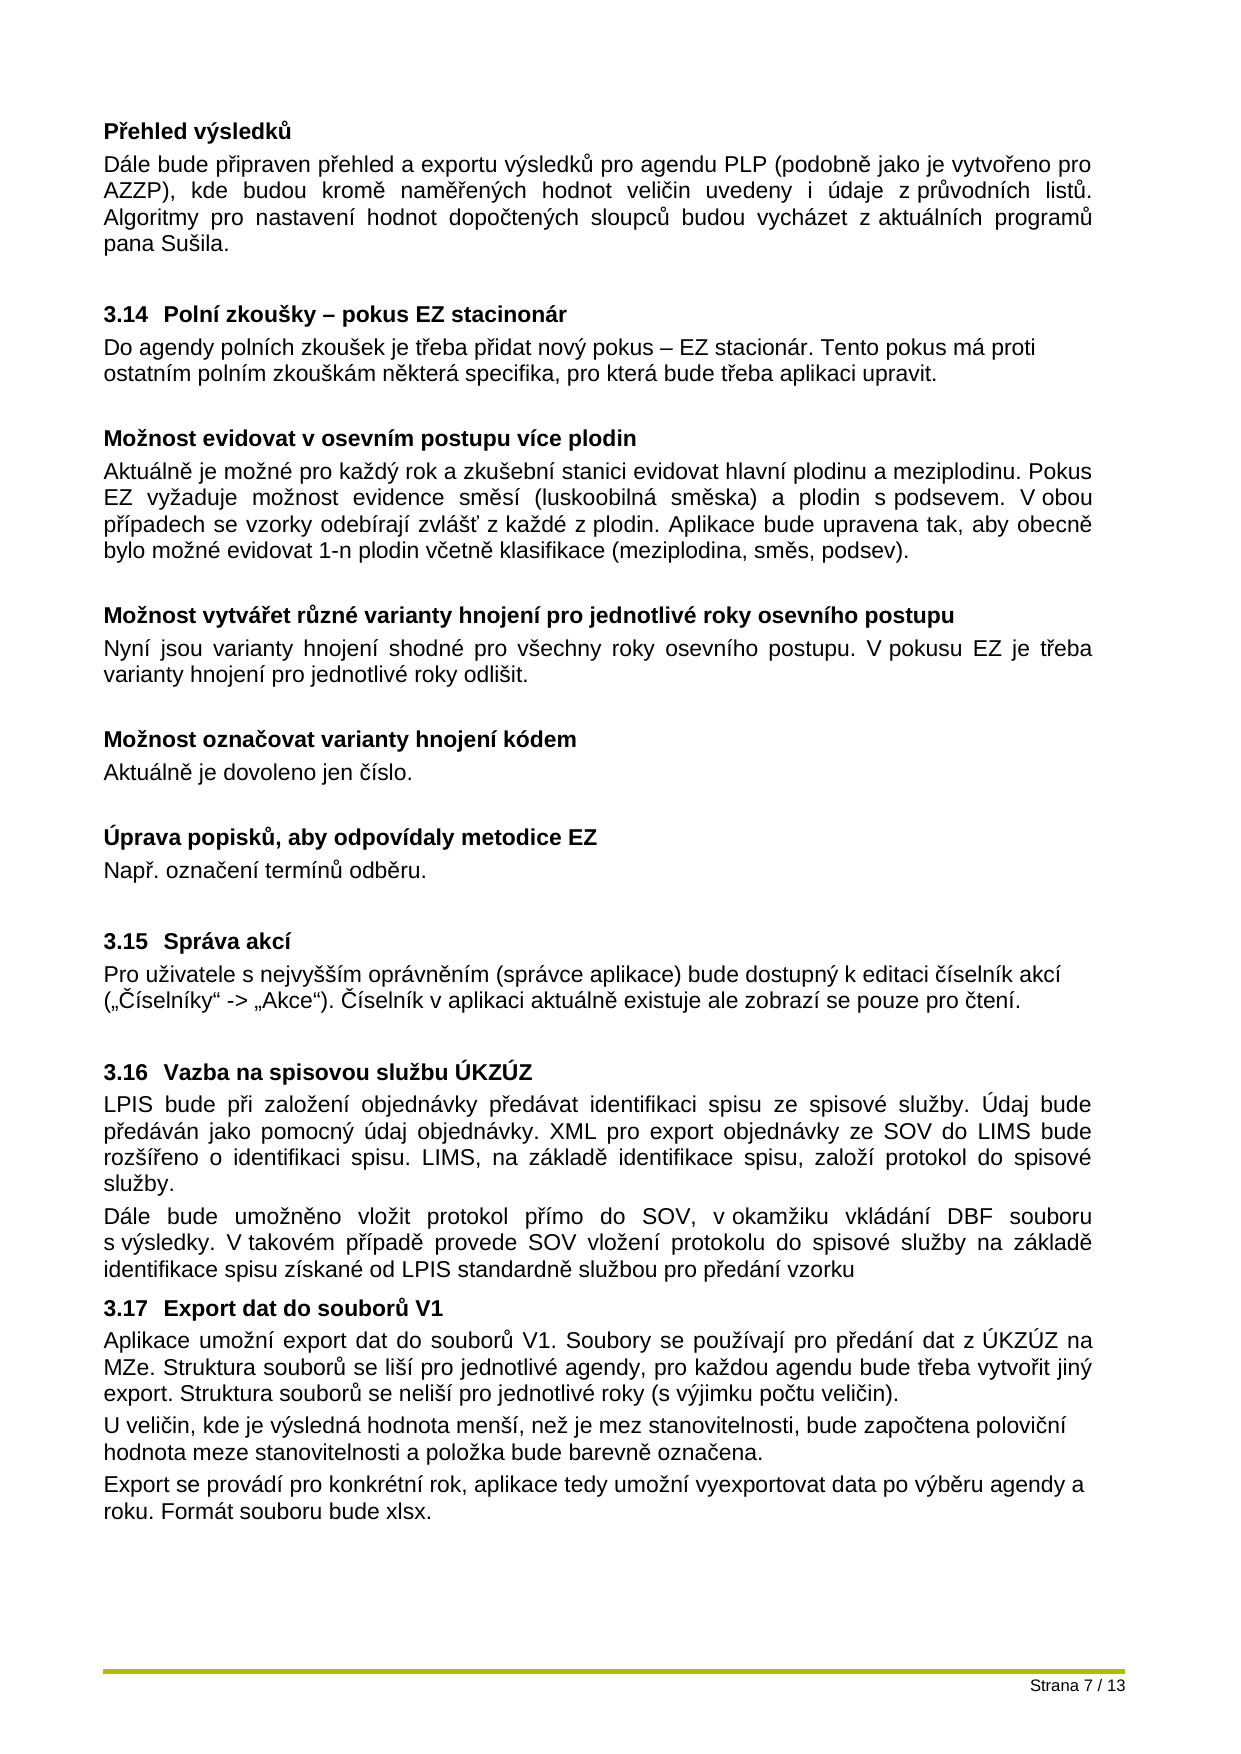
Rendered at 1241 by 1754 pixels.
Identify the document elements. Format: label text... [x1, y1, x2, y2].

text Pro uživatele s nejvyšším oprávněním (správce aplikace) bude dostupný k editaci číselník akcí („Číselníky“ -> „Akce“). Číselník v aplikaci aktuálně existuje ale zobrazí se pouze pro čtení. [103, 961, 1092, 1014]
text Do agendy polních zkoušek je třeba přidat nový pokus – EZ stacionár. Tento pokus má proti ostatním polním zkouškám některá specifika, pro která bude třeba aplikaci upravit. [103, 334, 1092, 387]
text Aktuálně je možné pro každý rok a zkušební stanici evidovat hlavní plodinu a meziplodinu. Pokus EZ vyžaduje možnost evidence směsí (luskoobilná směska) a plodin s podsevem. V obou případech se vzorky odebírají zvlášť z každé z plodin. Aplikace bude upravena tak, aby obecně bylo možné evidovat 1-n plodin včetně klasifikace (meziplodina, směs, podsev). [103, 458, 1092, 563]
subtitle Polní zkoušky – pokus EZ stacinonár [103, 301, 1092, 328]
subtitle Vazba na spisovou službu ÚKZÚZ [103, 1059, 1092, 1085]
text Dále bude připraven přehled a exportu výsledků pro agendu PLP (podobně jako je vytvořeno pro AZZP), kde budou kromě naměřených hodnot veličin uvedeny i údaje z průvodních listů. Algoritmy pro nastavení hodnot dopočtených sloupců budou vycházet z aktuálních programů pana Sušila. [103, 151, 1092, 256]
text Aplikace umožní export dat do souborů V1. Soubory se používají pro předání dat z ÚKZÚZ na MZe. Struktura souborů se liší pro jednotlivé agendy, pro každou agendu bude třeba vytvořit jiný export. Struktura souborů se neliší pro jednotlivé roky (s výjimku počtu veličin). [103, 1327, 1092, 1406]
text Možnost vytvářet různé varianty hnojení pro jednotlivé roky osevního postupu [103, 602, 1092, 629]
text Dále bude umožněno vložit protokol přímo do SOV, v okamžiku vkládání DBF souboru s výsledky. V takovém případě provede SOV vložení protokolu do spisové služby na základě identifikace spisu získané od LPIS standardně službou pro předání vzorku [103, 1203, 1092, 1282]
subtitle Export dat do souborů V1 [103, 1294, 1092, 1321]
text Aktuálně je dovoleno jen číslo. [103, 759, 1092, 785]
text Možnost označovat varianty hnojení kódem [103, 726, 1092, 753]
text LPIS bude při založení objednávky předávat identifikaci spisu ze spisové služby. Údaj bude předáván jako pomocný údaj objednávky. XML pro export objednávky ze SOV do LIMS bude rozšířeno o identifikaci spisu. LIMS, na základě identifikace spisu, založí protokol do spisové služby. [103, 1091, 1092, 1197]
text Přehled výsledků [103, 118, 1092, 144]
text Např. označení termínů odběru. [103, 857, 1092, 883]
text U veličin, kde je výsledná hodnota menší, než je mez stanovitelnosti, bude započtena poloviční hodnota meze stanovitelnosti a položka bude barevně označena. [103, 1412, 1092, 1465]
text Export se provádí pro konkrétní rok, aplikace tedy umožní vyexportovat data po výběru agendy a roku. Formát souboru bude xlsx. [103, 1471, 1092, 1524]
text Úprava popisků, aby odpovídaly metodice EZ [103, 824, 1092, 851]
text Možnost evidovat v osevním postupu více plodin [103, 425, 1092, 452]
text Nyní jsou varianty hnojení shodné pro všechny roky osevního postupu. V pokusu EZ je třeba varianty hnojení pro jednotlivé roky odlišit. [103, 635, 1092, 688]
subtitle Správa akcí [103, 928, 1092, 955]
